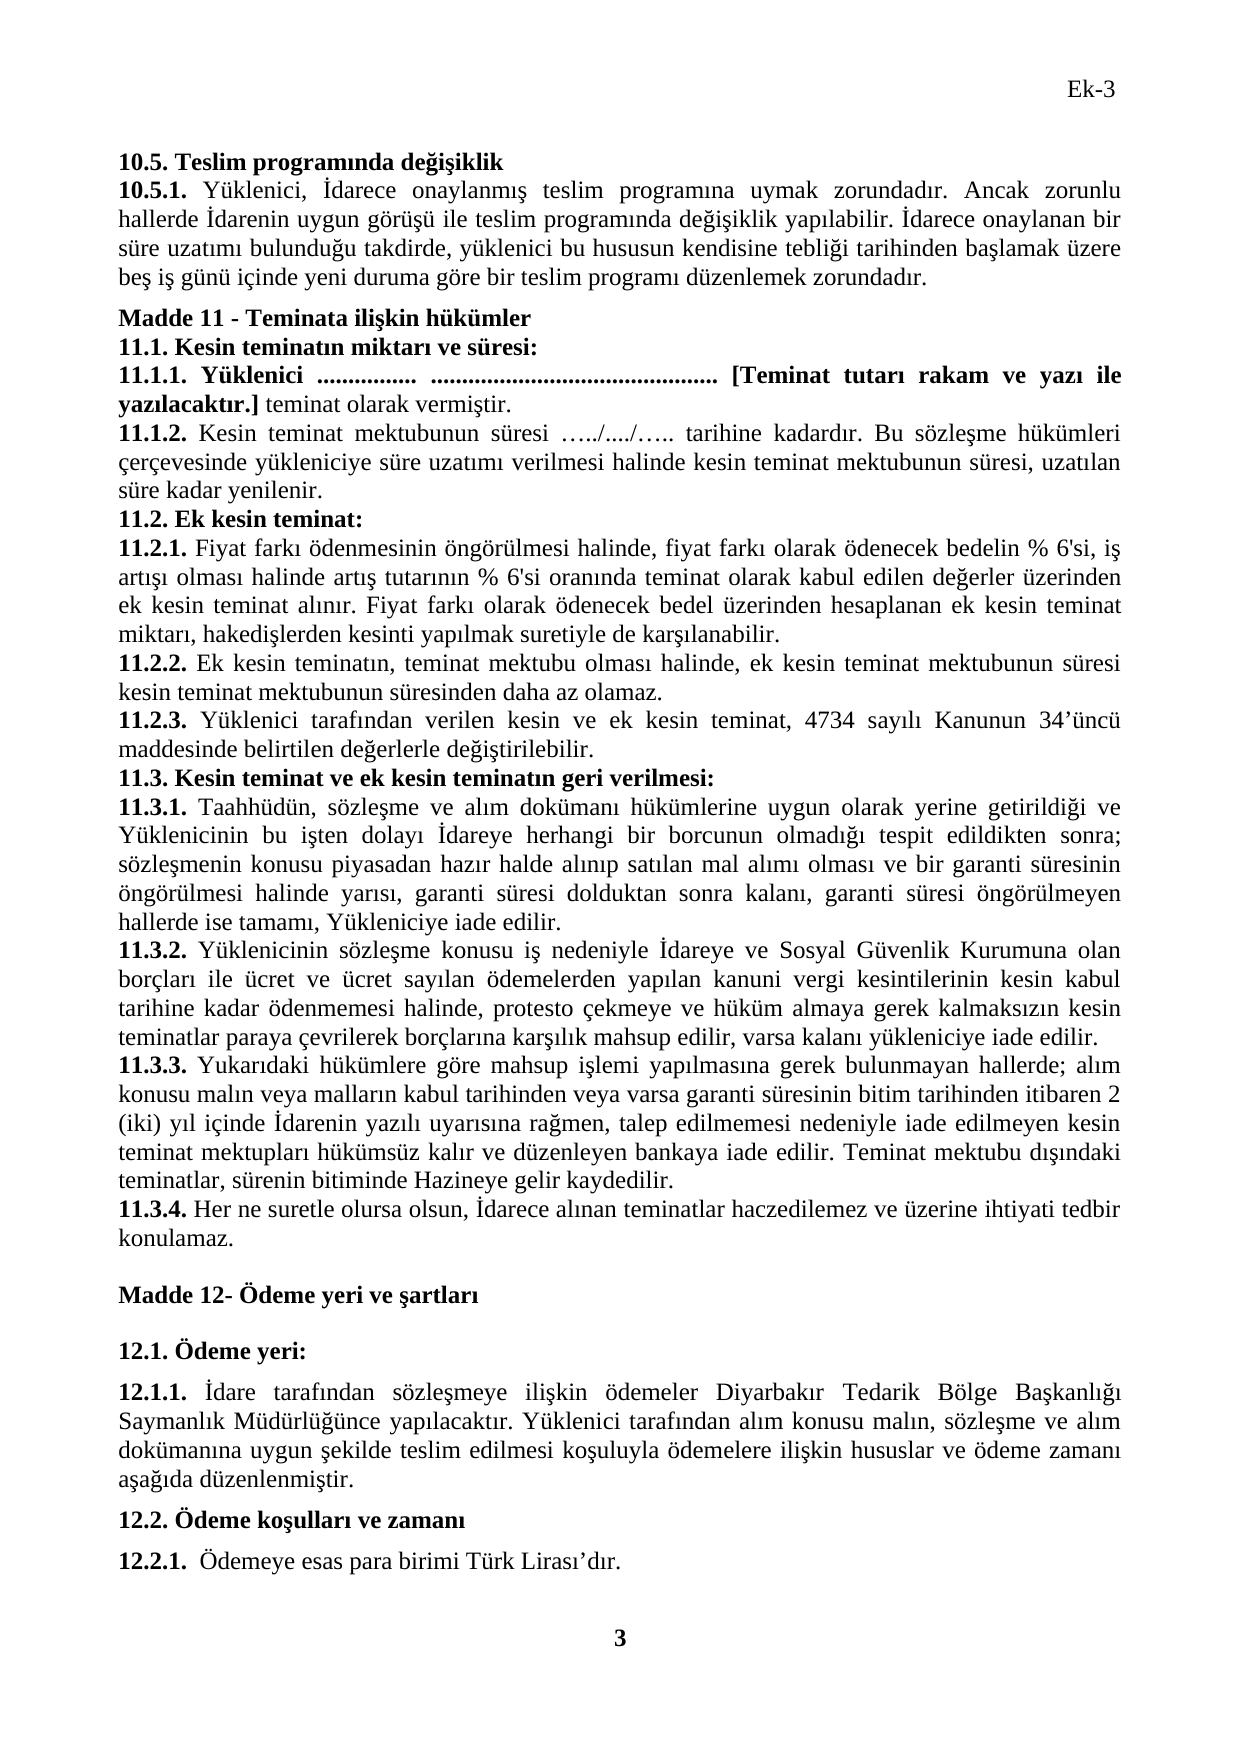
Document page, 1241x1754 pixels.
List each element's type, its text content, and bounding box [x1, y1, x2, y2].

text 11.3. Kesin teminat ve ek kesin teminatın geri verilmesi: [118, 763, 1122, 792]
text 12.2. Ödeme koşulları ve zamanı [118, 1505, 1122, 1534]
text 11.3.3. Yukarıdaki hükümlere göre mahsup işlemi yapılmasına gerek bulunmayan hallerde; alım konusu malın veya malların kabul tarihinden veya varsa garanti süresinin bitim tarihinden itibaren 2 (iki) yıl içinde İdarenin yazılı uyarısına rağmen, talep edilmemesi nedeniyle iade edilmeyen kesin teminat mektupları hükümsüz kalır ve düzenleyen bankaya iade edilir. Teminat mektubu dışındaki teminatlar, sürenin bitiminde Hazineye gelir kaydedilir. [118, 1051, 1122, 1194]
text 11.2.2. Ek kesin teminatın, teminat mektubu olması halinde, ek kesin teminat mektubunun süresi kesin teminat mektubunun süresinden daha az olamaz. [118, 648, 1122, 706]
text 11.1.1. Yüklenici ................ .............................................. [Teminat tutarı rakam ve yazı ile yazılacaktır.] teminat olarak vermiştir. [118, 361, 1122, 418]
text 11.3.2. Yüklenicinin sözleşme konusu iş nedeniyle İdareye ve Sosyal Güvenlik Kurumuna olan borçları ile ücret ve ücret sayılan ödemelerden yapılan kanuni vergi kesintilerinin kesin kabul tarihine kadar ödenmemesi halinde, protesto çekmeye ve hüküm almaya gerek kalmaksızın kesin teminatlar paraya çevrilerek borçlarına karşılık mahsup edilir, varsa kalanı yükleniciye iade edilir. [118, 936, 1122, 1051]
text 12.1. Ödeme yeri: [118, 1336, 1122, 1365]
text 11.1. Kesin teminatın miktarı ve süresi: [118, 332, 1122, 361]
text 12.2.1. Ödemeye esas para birimi Türk Lirası’dır. [118, 1546, 1122, 1575]
text 11.2.3. Yüklenici tarafından verilen kesin ve ek kesin teminat, 4734 sayılı Kanunun 34’üncü maddesinde belirtilen değerlerle değiştirilebilir. [118, 706, 1122, 763]
text 10.5. Teslim programında değişiklik [118, 147, 1122, 176]
text 11.1.2. Kesin teminat mektubunun süresi …../..../….. tarihine kadardır. Bu sözleşme hükümleri çerçevesinde yükleniciye süre uzatımı verilmesi halinde kesin teminat mektubunun süresi, uzatılan süre kadar yenilenir. [118, 418, 1122, 504]
text Madde 12- Ödeme yeri ve şartları [118, 1281, 1122, 1309]
text 12.1.1. İdare tarafından sözleşmeye ilişkin ödemeler Diyarbakır Tedarik Bölge Başkanlığı Saymanlık Müdürlüğünce yapılacaktır. Yüklenici tarafından alım konusu malın, sözleşme ve alım dokümanına uygun şekilde teslim edilmesi koşuluyla ödemelere ilişkin hususlar ve ödeme zamanı aşağıda düzenlenmiştir. [118, 1377, 1122, 1492]
text 10.5.1. Yüklenici, İdarece onaylanmış teslim programına uymak zorundadır. Ancak zorunlu hallerde İdarenin uygun görüşü ile teslim programında değişiklik yapılabilir. İdarece onaylanan bir süre uzatımı bulunduğu takdirde, yüklenici bu hususun kendisine tebliği tarihinden başlamak üzere beş iş günü içinde yeni duruma göre bir teslim programı düzenlemek zorundadır. [118, 176, 1122, 291]
text 11.3.4. Her ne suretle olursa olsun, İdarece alınan teminatlar haczedilemez ve üzerine ihtiyati tedbir konulamaz. [118, 1194, 1122, 1252]
text 11.2. Ek kesin teminat: [118, 504, 1122, 533]
text 11.3.1. Taahhüdün, sözleşme ve alım dokümanı hükümlerine uygun olarak yerine getirildiği ve Yüklenicinin bu işten dolayı İdareye herhangi bir borcunun olmadığı tespit edildikten sonra; sözleşmenin konusu piyasadan hazır halde alınıp satılan mal alımı olması ve bir garanti süresinin öngörülmesi halinde yarısı, garanti süresi dolduktan sonra kalanı, garanti süresi öngörülmeyen hallerde ise tamamı, Yükleniciye iade edilir. [118, 792, 1122, 936]
text Madde 11 - Teminata ilişkin hükümler [118, 303, 1122, 332]
text 11.2.1. Fiyat farkı ödenmesinin öngörülmesi halinde, fiyat farkı olarak ödenecek bedelin % 6'si, iş artışı olması halinde artış tutarının % 6'si oranında teminat olarak kabul edilen değerler üzerinden ek kesin teminat alınır. Fiyat farkı olarak ödenecek bedel üzerinden hesaplanan ek kesin teminat miktarı, hakedişlerden kesinti yapılmak suretiyle de karşılanabilir. [118, 533, 1122, 648]
